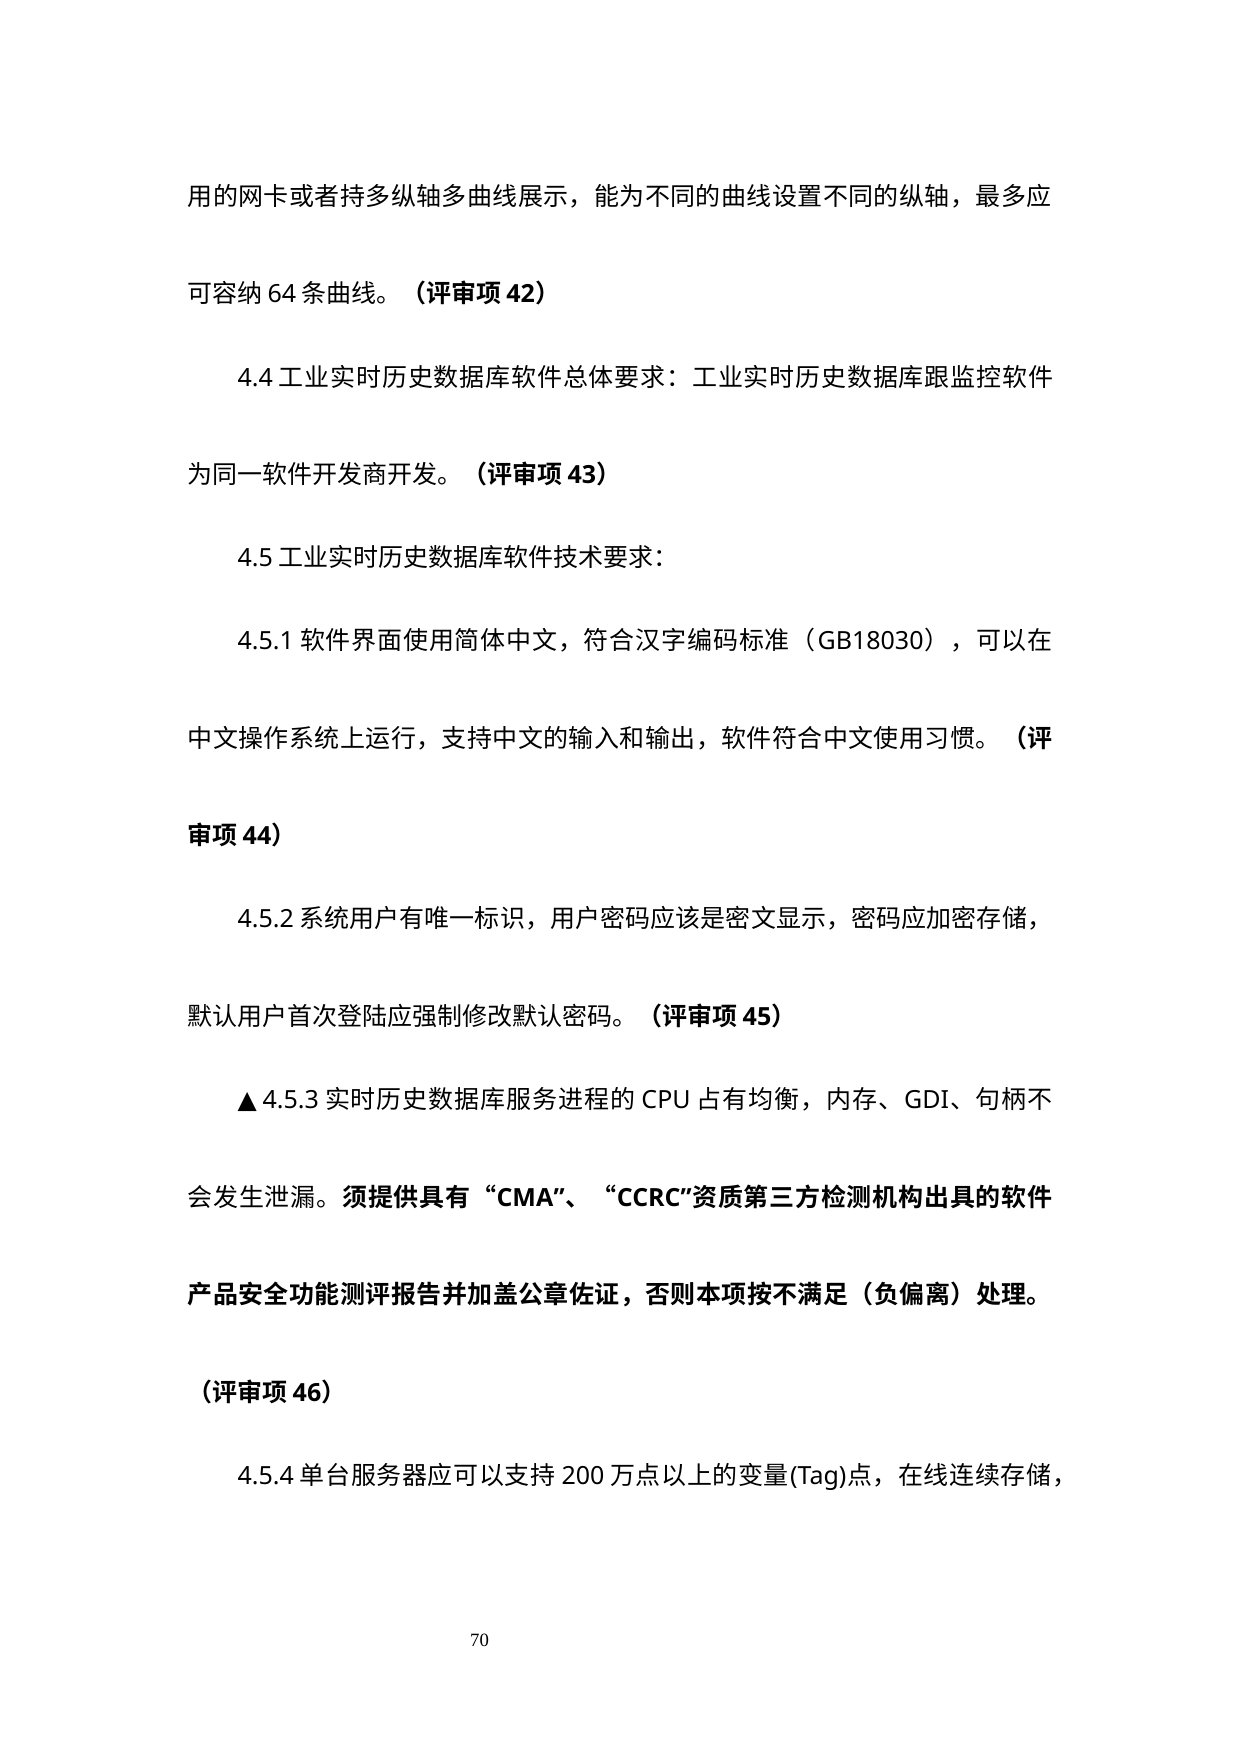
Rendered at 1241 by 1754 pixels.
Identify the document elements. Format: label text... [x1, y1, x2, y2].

text 4.4工业实时历史数据库软件总体要求：工业实时历史数据库跟监控软件为同一软件开发商开发。（评审项43） [187, 343, 1053, 505]
text 4.5.2系统用户有唯一标识，用户密码应该是密文显示，密码应加密存储，默认用户首次登陆应强制修改默认密码。（评审项45） [187, 884, 1053, 1047]
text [187, 162, 1053, 324]
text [187, 1441, 1053, 1506]
text 4.5.1软件界面使用简体中文，符合汉字编码标准（GB18030），可以在中文操作系统上运行，支持中文的输入和输出，软件符合中文使用习惯。（评审项44） [187, 606, 1053, 866]
text ▲4.5.3实时历史数据库服务进程的CPU占有均衡，内存、GDI、句柄不会发生泄漏。须提供具有“CMA”、“CCRC”资质第三方检测机构出具的软件产品安全功能测评报告并加盖公章佐证，否则本项按不满足（负偏离）处理。（评审项46） [187, 1065, 1053, 1423]
text 4.5工业实时历史数据库软件技术要求： [187, 523, 1053, 588]
